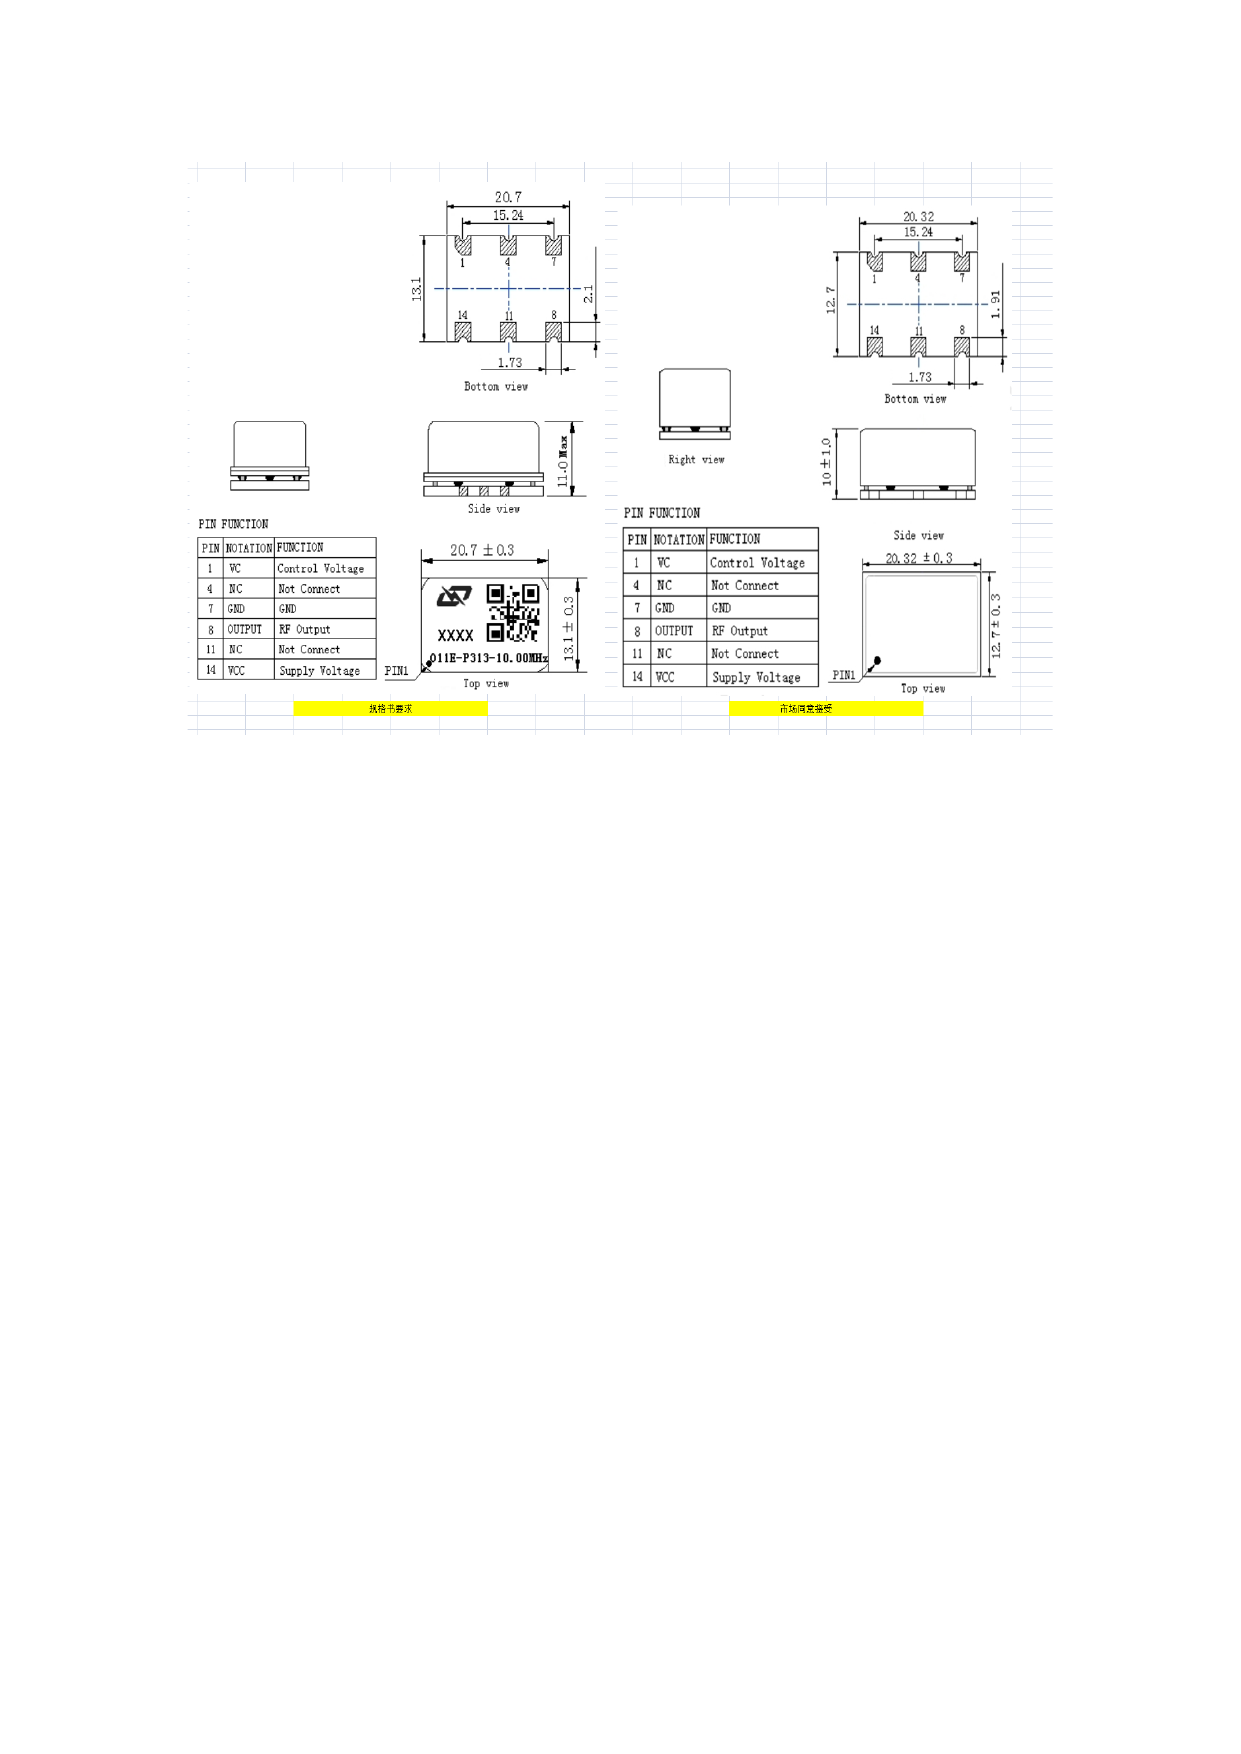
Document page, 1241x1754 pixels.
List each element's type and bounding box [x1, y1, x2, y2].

picture [187, 162, 1053, 735]
